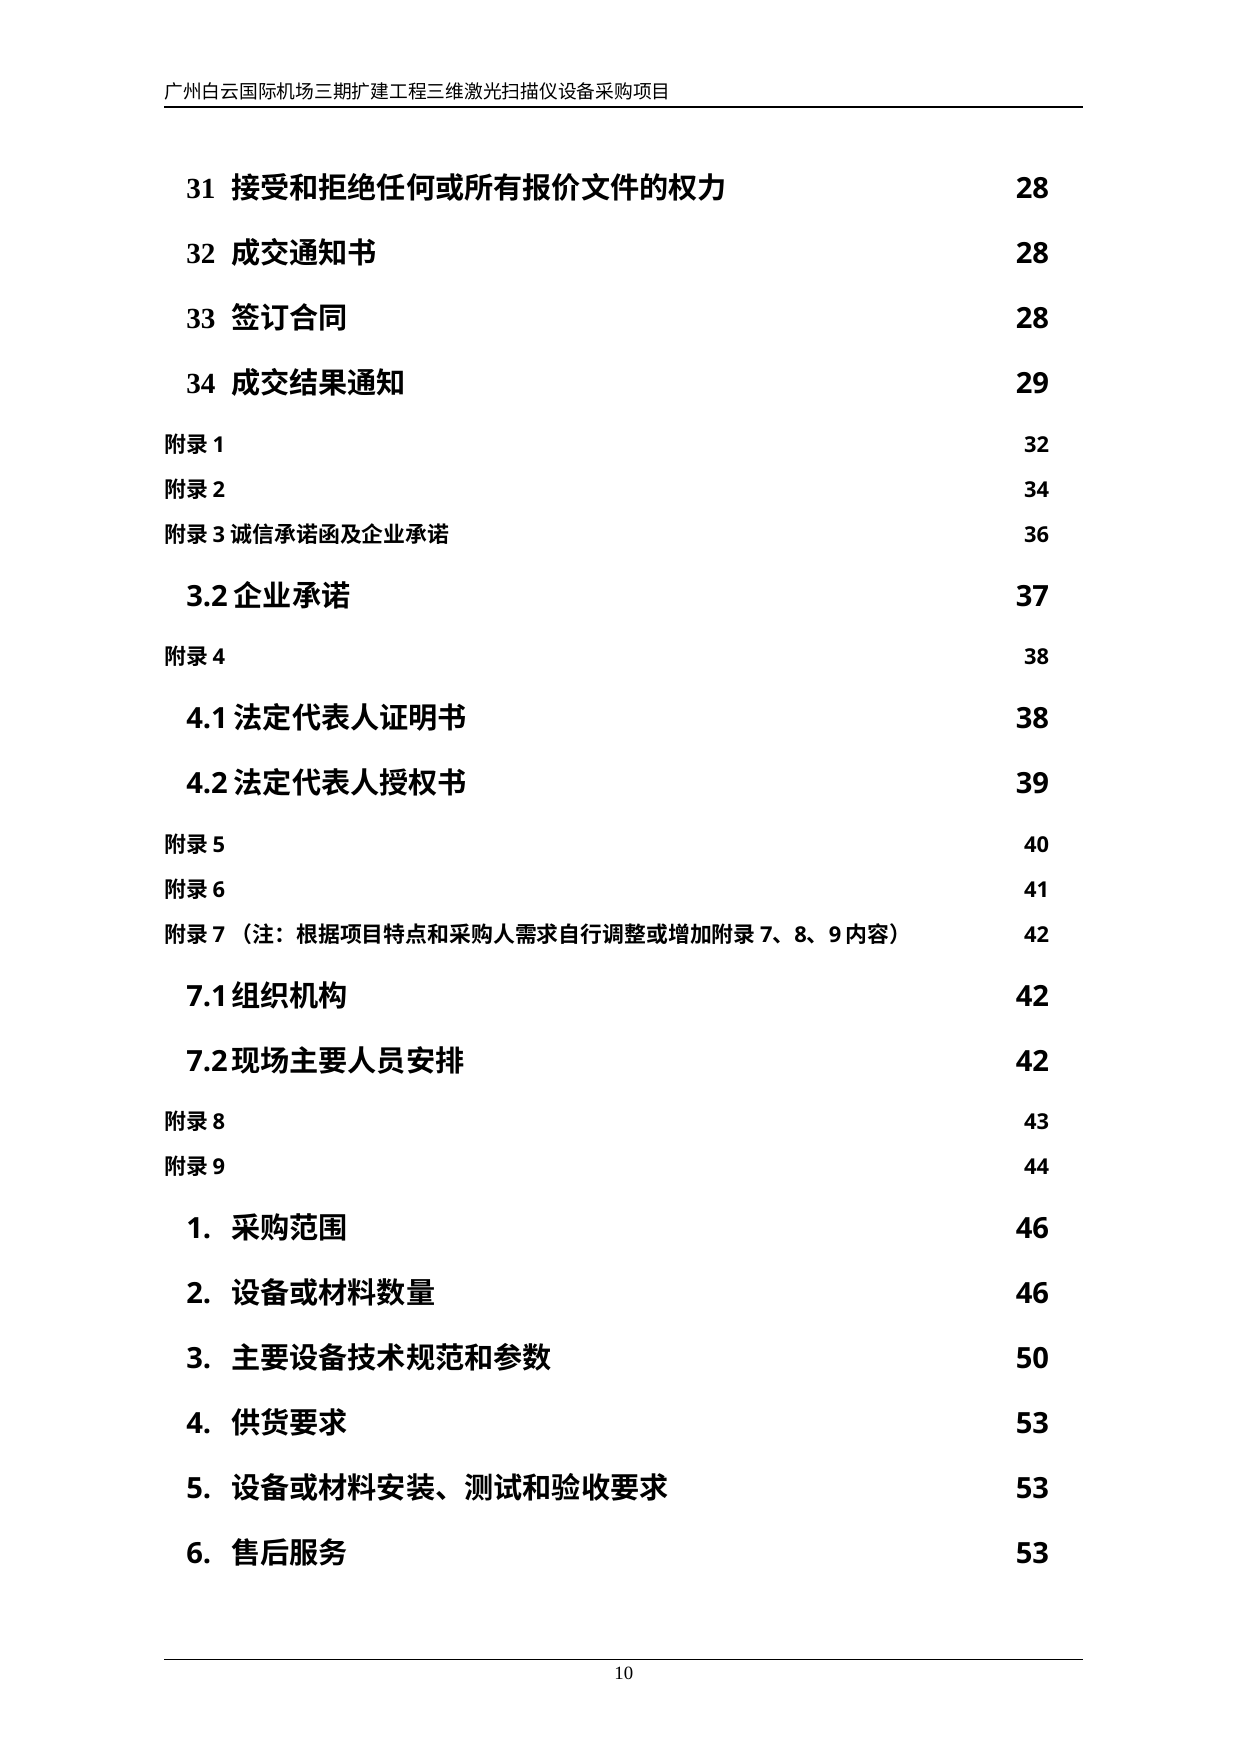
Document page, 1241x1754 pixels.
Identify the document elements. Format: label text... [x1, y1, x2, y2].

text 5. 设备或材料安装、测试和验收要求 53 [186, 1454, 1083, 1519]
text 32 成交通知书 28 [186, 219, 1083, 284]
text 附录8 43 [164, 1104, 1083, 1136]
text 附录1 32 [164, 426, 1083, 459]
text 附录7 （注：根据项目特点和采购人需求自行调整或增加附录7、8、9内容） 42 [164, 916, 1083, 949]
text 33 签订合同 28 [186, 284, 1083, 349]
text 3.2企业承诺 37 [186, 561, 1083, 626]
text 4.1法定代表人证明书 38 [186, 684, 1083, 749]
text 附录3 诚信承诺函及企业承诺 36 [164, 516, 1083, 549]
text 附录5 40 [164, 826, 1083, 859]
text 2. 设备或材料数量 46 [186, 1259, 1083, 1324]
text 31 接受和拒绝任何或所有报价文件的权力 28 [186, 154, 1083, 219]
text 附录4 38 [164, 639, 1083, 671]
text 34 成交结果通知 29 [186, 349, 1083, 414]
text 1. 采购范围 46 [186, 1194, 1083, 1259]
text 4.2法定代表人授权书 39 [186, 749, 1083, 814]
text 4. 供货要求 53 [186, 1389, 1083, 1454]
text 附录9 44 [164, 1149, 1083, 1181]
text 7.1 组织机构 42 [186, 961, 1083, 1026]
text 附录6 41 [164, 871, 1083, 904]
text 3. 主要设备技术规范和参数 50 [186, 1324, 1083, 1389]
text 附录2 34 [164, 471, 1083, 504]
text 7.2 现场主要人员安排 42 [186, 1026, 1083, 1091]
text 6. 售后服务 53 [186, 1519, 1083, 1584]
